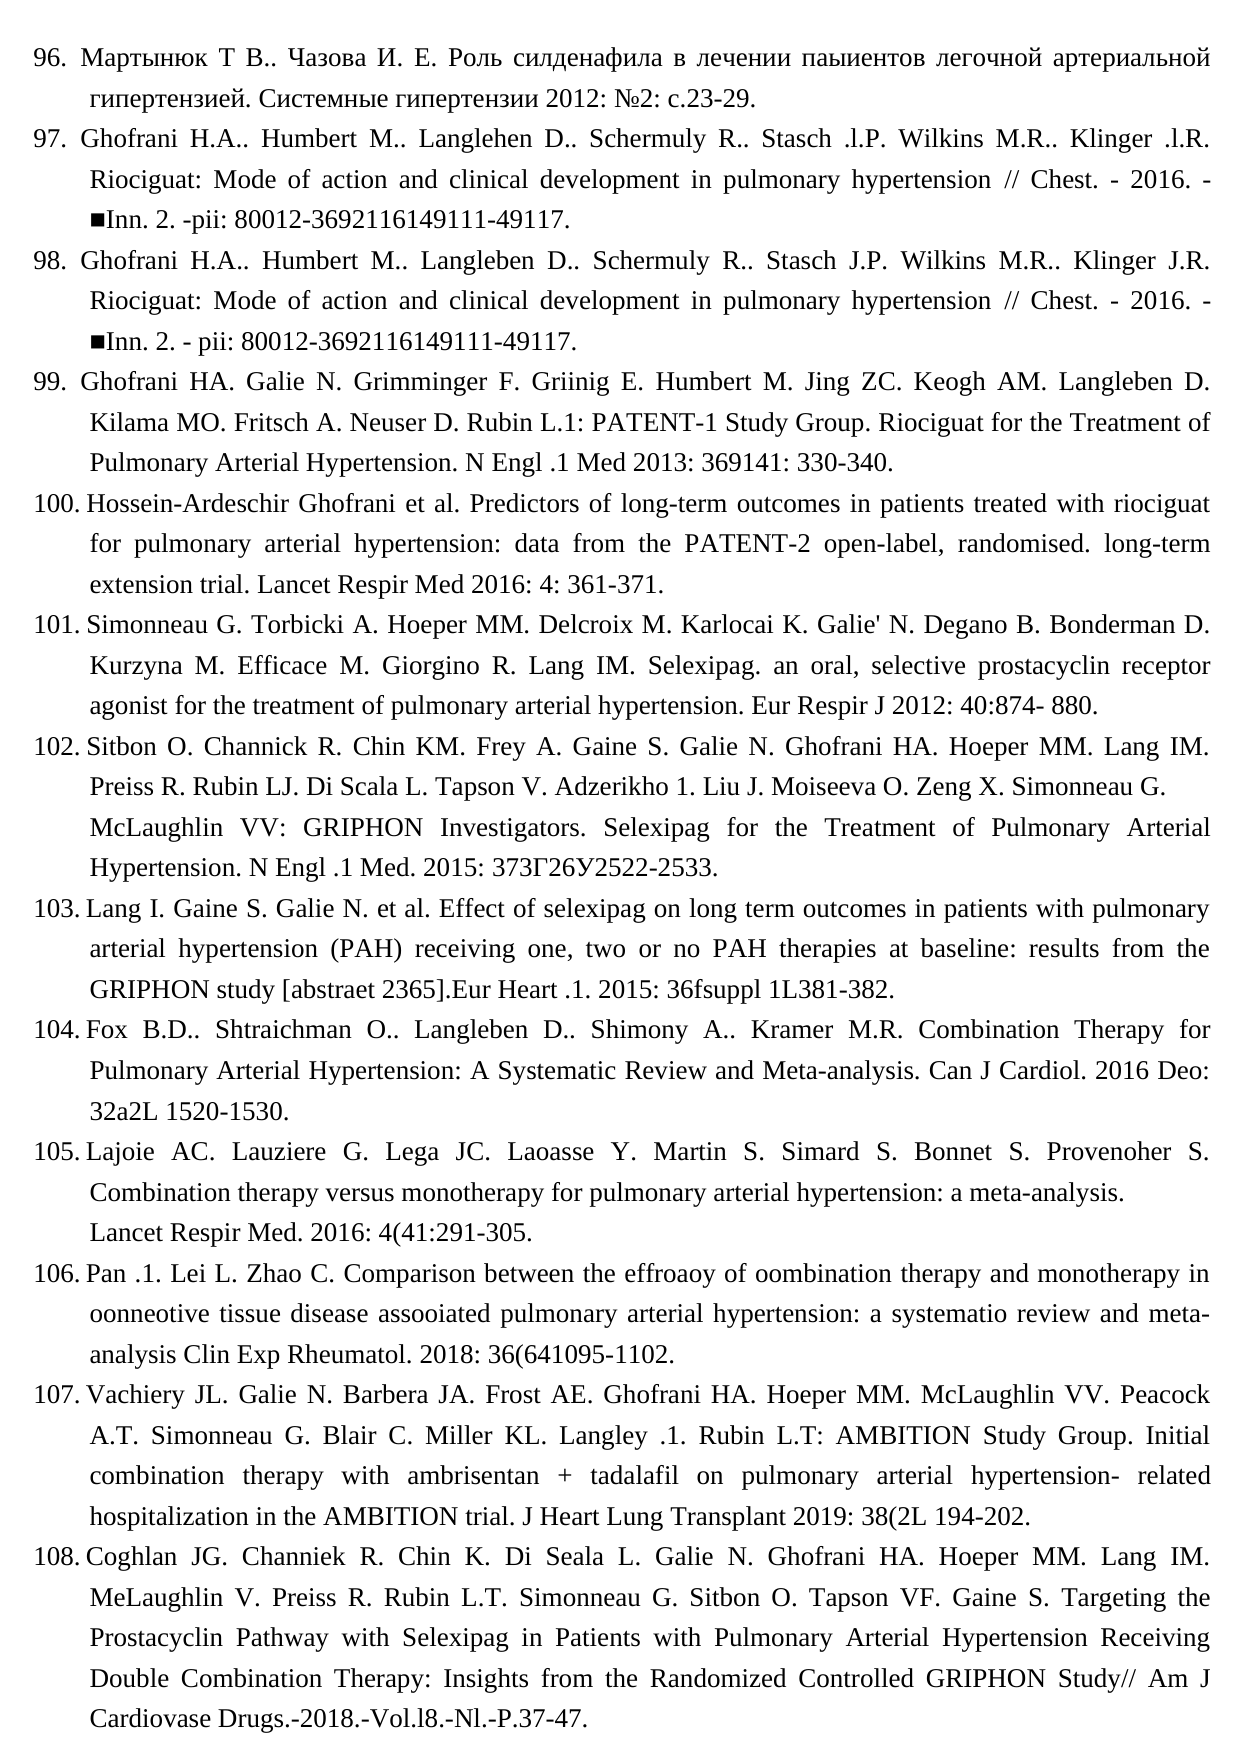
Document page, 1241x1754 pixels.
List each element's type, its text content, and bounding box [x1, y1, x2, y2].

text Lancet Respir Med. 2016: 4(41:291-305. [89, 1209, 1212, 1250]
list Ghofrani Н.А.. Humbert М.. Langlehen D.. Schermuly R.. Stasch .l.P. Wilkins M.R.. Klinger .l.R. Riociguat: Mode of action and clinical development in pulmonary hypertension // Chest. - 2016. - ■Inn. 2. -pii: 80012-3692116149111-49117. [33, 115, 1212, 237]
text McLaughlin VV: GRIPHON Investigators. Selexipag for the Treatment of Pulmonary Arterial Hypertension. N Engl .1 Med. 2015: 373Г26У2522-2533. [89, 804, 1212, 885]
list Ghofrani H.A.. Humbert M.. Langleben D.. Schermuly R.. Stasch J.P. Wilkins M.R.. Klinger J.R. Riociguat: Mode of action and clinical development in pulmonary hypertension // Chest. - 2016. - ■Inn. 2. - pii: 80012-3692116149111-49117. [33, 237, 1212, 358]
list Lang I. Gaine S. Galie N. et al. Effect of selexipag on long term outcomes in patients with pulmonary arterial hypertension (PAH) receiving one, two or no PAH therapies at baseline: results from the GRIPHON study [abstraet 2365].Eur Heart .1. 2015: 36fsuppl 1L381-382. [33, 885, 1212, 1007]
list Sitbon O. Channick R. Chin KM. Frey A. Gaine S. Galie N. Ghofrani HA. Hoeper MM. Lang IM. Preiss R. Rubin LJ. Di Scala L. Tapson V. Adzerikho 1. Liu J. Moiseeva O. Zeng X. Simonneau G. [33, 723, 1212, 804]
list Vachiery JL. Galie N. Barbera JA. Frost AE. Ghofrani HA. Hoeper MM. McLaughlin VV. Peacock A.T. Simonneau G. Blair C. Miller KL. Langley .1. Rubin L.T: AMBITION Study Group. Initial combination therapy with ambrisentan + tadalafil on pulmonary arterial hypertension- related hospitalization in the AMBITION trial. J Heart Lung Transplant 2019: 38(2L 194-202. [33, 1371, 1212, 1533]
list Мартынюк T B.. Чазова И. E. Роль силденафила в лечении паыиентов легочной артериальной гипертензией. Системные гипертензии 2012: №2: с.23-29. [33, 34, 1212, 115]
list Lajoie AC. Lauziere G. Lega JC. Laoasse Y. Martin S. Simard S. Bonnet S. Provenoher S. Combination therapy versus monotherapy for pulmonary arterial hypertension: a meta-analysis. [33, 1128, 1212, 1209]
list Ghofrani HA. Galie N. Grimminger F. Griinig E. Humbert M. Jing ZC. Keogh AM. Langleben D. Kilama MO. Fritsch A. Neuser D. Rubin L.1: PATENT-1 Study Group. Riociguat for the Treatment of Pulmonary Arterial Hypertension. N Engl .1 Med 2013: 369141: 330-340. [33, 358, 1212, 480]
list Hossein-Ardeschir Ghofrani et al. Predictors of long-term outcomes in patients treated with riociguat for pulmonary arterial hypertension: data from the PATENT-2 open-label, randomised. long-term extension trial. Lancet Respir Med 2016: 4: 361-371. [33, 480, 1212, 601]
list Pan .1. Lei L. Zhao C. Comparison between the effroaoy of oombination therapy and monotherapy in oonneotive tissue disease assooiated pulmonary arterial hypertension: a systematio review and meta-analysis Clin Exp Rheumatol. 2018: 36(641095-1102. [33, 1250, 1212, 1371]
list Simonneau G. Torbicki A. Hoeper MM. Delcroix M. Karlocai K. Galie' N. Degano B. Bonderman D. Kurzyna M. Efficace M. Giorgino R. Lang IM. Selexipag. an oral, selective prostacyclin receptor agonist for the treatment of pulmonary arterial hypertension. Eur Respir J 2012: 40:874- 880. [33, 601, 1212, 723]
list Fox B.D.. Shtraichman O.. Langleben D.. Shimony A.. Kramer M.R. Combination Therapy for Pulmonary Arterial Hypertension: A Systematic Review and Meta-analysis. Can J Cardiol. 2016 Deo: 32a2L 1520-1530. [33, 1007, 1212, 1128]
list Coghlan JG. Channiek R. Chin K. Di Seala L. Galie N. Ghofrani HA. Hoeper MM. Lang IM. MeLaughlin V. Preiss R. Rubin L.T. Simonneau G. Sitbon O. Tapson VF. Gaine S. Targeting the Prostacyclin Pathway with Selexipag in Patients with Pulmonary Arterial Hypertension Receiving Double Combination Therapy: Insights from the Randomized Controlled GRIPHON Study// Am J Cardiovase Drugs.-2018.-Vol.l8.-Nl.-P.37-47. [33, 1533, 1212, 1736]
